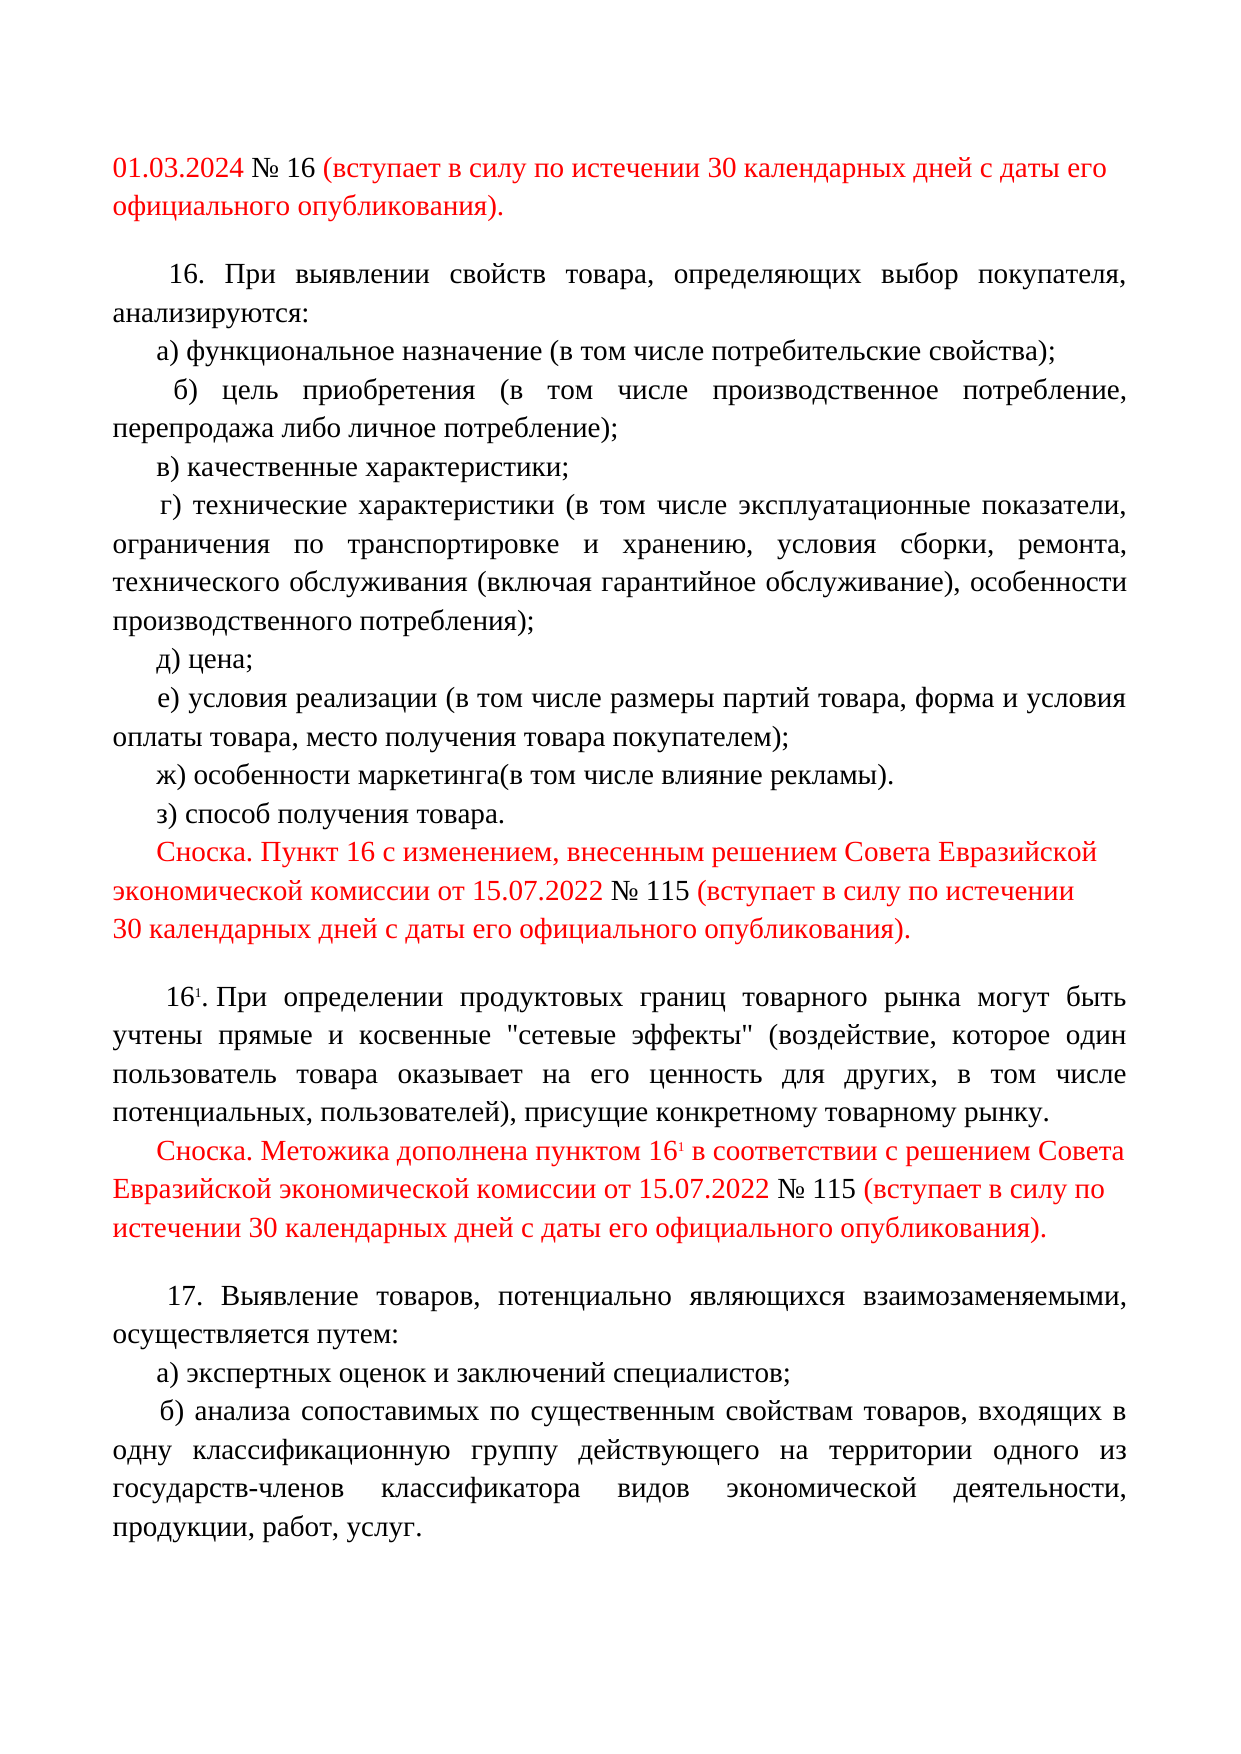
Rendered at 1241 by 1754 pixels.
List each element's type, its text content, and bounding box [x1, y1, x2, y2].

text а) функциональное назначение (в том числе потребительские свойства); [112, 333, 1128, 367]
text 16. При выявлении свойств товара, определяющих выбор покупателя, анализируются: [112, 256, 1128, 328]
text д) цена; [112, 642, 1128, 675]
text б) цель приобретения (в том числе производственное потребление, перепродажа либо личное потребление); [112, 372, 1128, 444]
text Сноска. Метожика дополнена пунктом 161 в соответствии с решением Совета Евразийской экономической комиссии от 15.07.2022 № 115 (вступает в силу по истечении 30 календарных дней с даты его официального опубликования). [112, 1133, 1128, 1274]
text з) способ получения товара. [112, 796, 1128, 829]
text г) технические характеристики (в том числе эксплуатационные показатели, ограничения по транспортировке и хранению, условия сборки, ремонта, технического обслуживания (включая гарантийное обслуживание), особенности производственного потребления); [112, 487, 1128, 637]
text 17. Выявление товаров, потенциально являющихся взаимозаменяемыми, осуществляется путем: [112, 1278, 1128, 1350]
text в) качественные характеристики; [112, 449, 1128, 482]
text б) анализа сопоставимых по существенным свойствам товаров, входящих в одну классификационную группу действующего на территории одного из государств-членов классификатора видов экономической деятельности, продукции, работ, услуг. [112, 1393, 1128, 1543]
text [112, 150, 1128, 252]
text а) экспертных оценок и заключений специалистов; [112, 1355, 1128, 1388]
text Сноска. Пункт 16 с изменением, внесенным решением Совета Евразийской экономической комиссии от 15.07.2022 № 115 (вступает в силу по истечении 30 календарных дней с даты его официального опубликования). [112, 834, 1128, 975]
text е) условия реализации (в том числе размеры партий товара, форма и условия оплаты товара, место получения товара покупателем); [112, 680, 1128, 752]
text ж) особенности маркетинга(в том числе влияние рекламы). [112, 757, 1128, 791]
text 161. При определении продуктовых границ товарного рынка могут быть учтены прямые и косвенные "сетевые эффекты" (воздействие, которое один пользователь товара оказывает на его ценность для других, в том числе потенциальных, пользователей), присущие конкретному товарному рынку. [112, 979, 1128, 1128]
